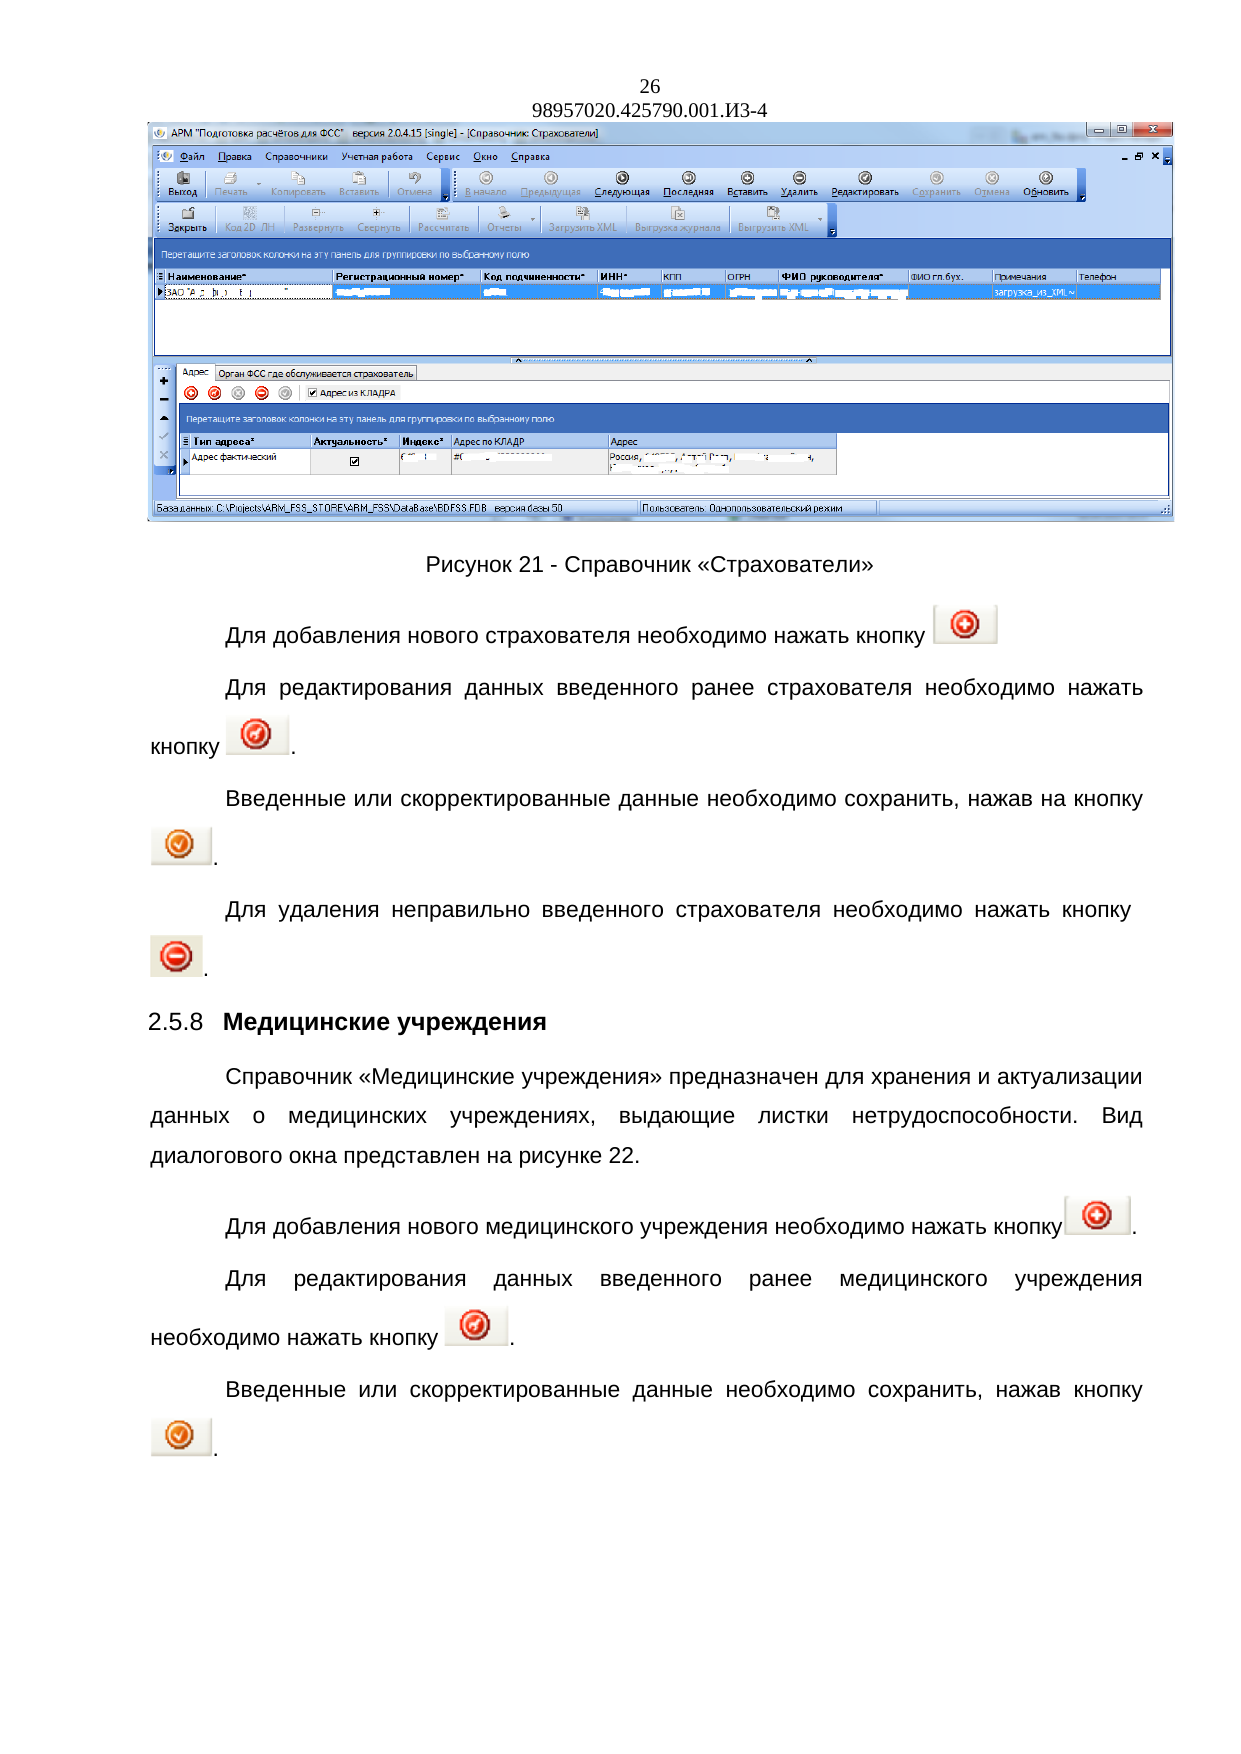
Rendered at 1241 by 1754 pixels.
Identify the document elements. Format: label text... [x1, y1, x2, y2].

text Для добавления нового страхователя необходимо нажать кнопку [150, 603, 1143, 649]
text Рисунок 21 - Справочник «Страхователи» [148, 551, 1152, 577]
text Для редактирования данных введенного ранее страхователя необходимо нажать кнопку . [150, 674, 1143, 759]
text Для добавления нового медицинского учреждения необходимо нажать кнопку. [150, 1194, 1062, 1239]
text Для удаления неправильно введенного страхователя необходимо нажать кнопку . [150, 896, 1143, 981]
subtitle Медицинские учреждения [148, 1007, 1152, 1036]
text Введенные или скорректированные данные необходимо сохранить, нажав на кнопку . [150, 785, 1143, 871]
text Для редактирования данных введенного ранее медицинского учреждения необходимо нажать кнопку . [150, 1265, 1143, 1350]
picture [147, 122, 1175, 522]
text Справочник «Медицинские учреждения» предназначен для хранения и актуализации данных о медицинских учреждениях, выдающие листки нетрудоспособности. Вид диалогового окна представлен на рисунке 22. [150, 1063, 1143, 1168]
text Введенные или скорректированные данные необходимо сохранить, нажав кнопку . [150, 1376, 1143, 1461]
